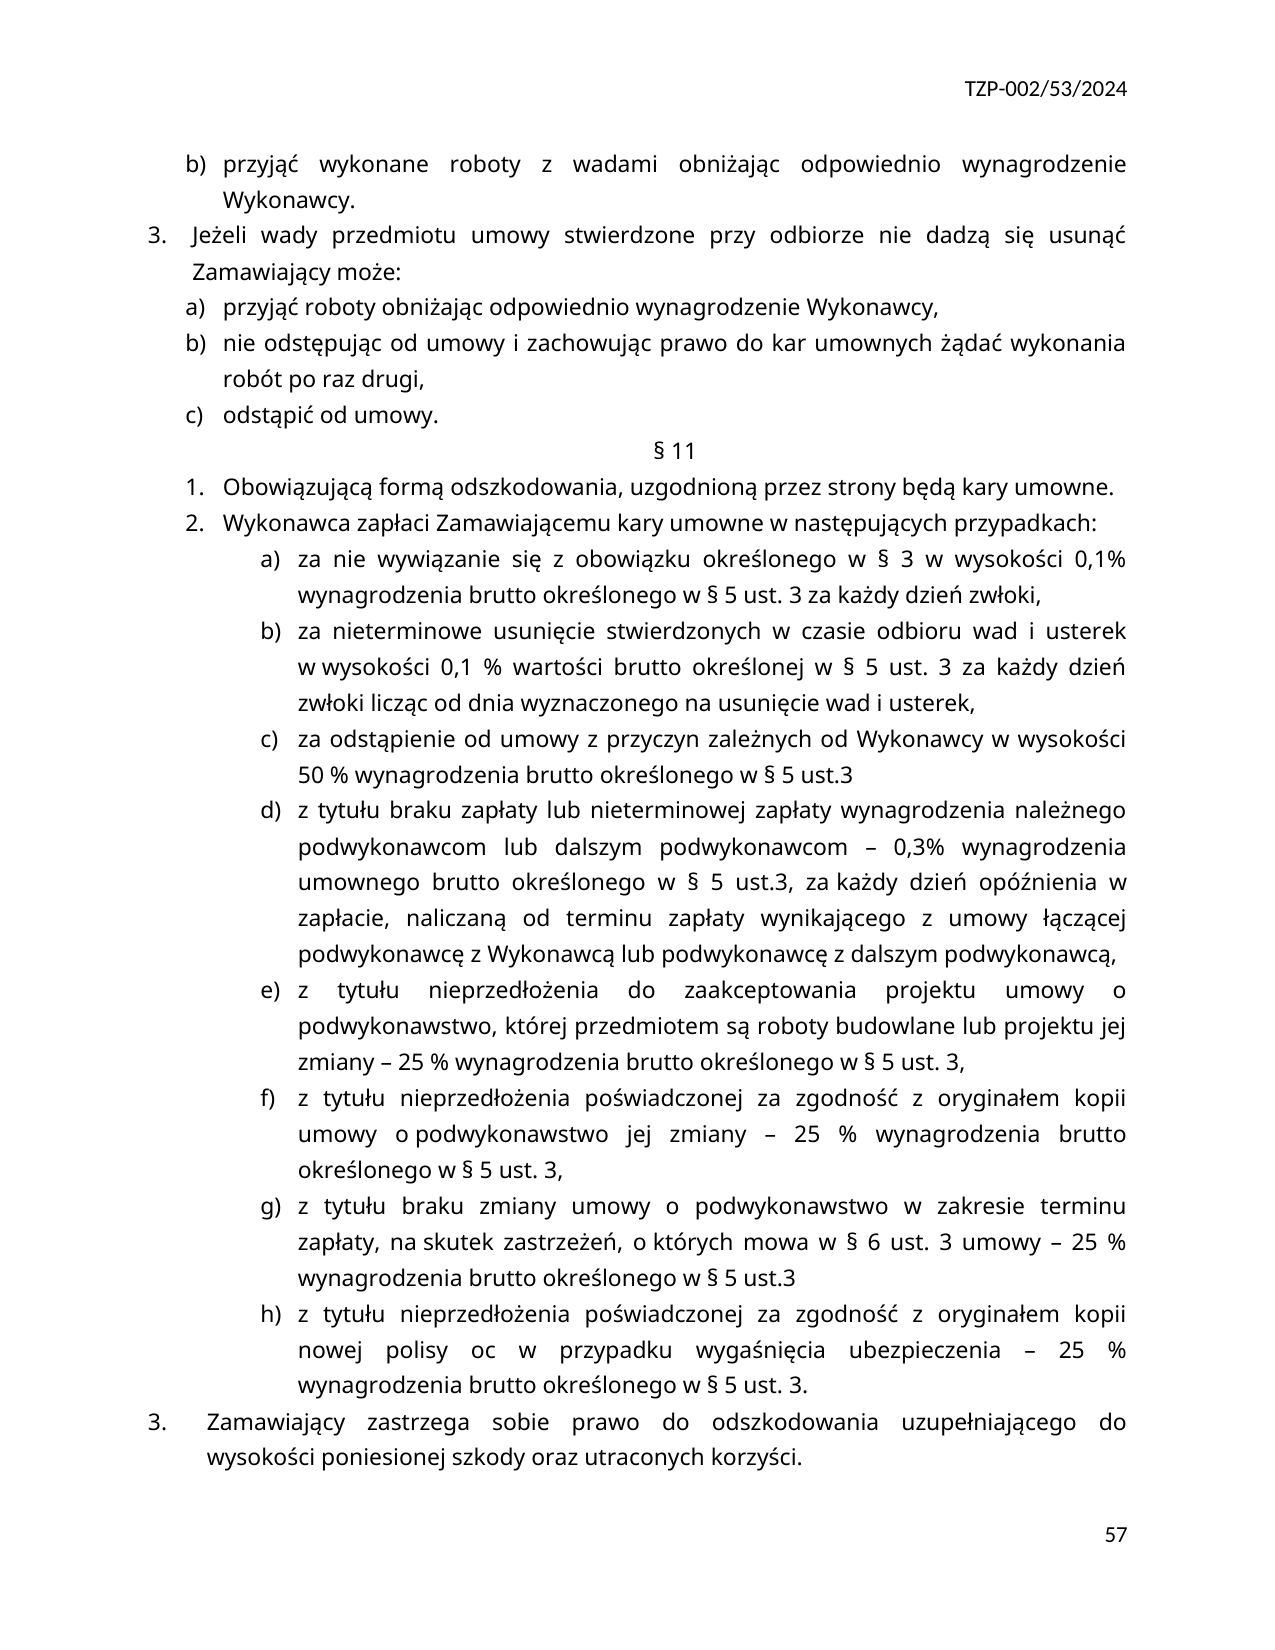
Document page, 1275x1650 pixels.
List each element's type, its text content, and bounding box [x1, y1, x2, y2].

list za odstąpienie od umowy z przyczyn zależnych od Wykonawcy w wysokości 50 % wynagrodzenia brutto określonego w § 5 ust.3 [260, 723, 1127, 790]
list z tytułu nieprzedłożenia poświadczonej za zgodność z oryginałem kopii nowej polisy oc w przypadku wygaśnięcia ubezpieczenia – 25 % wynagrodzenia brutto określonego w § 5 ust. 3. [260, 1298, 1127, 1401]
list z tytułu braku zapłaty lub nieterminowej zapłaty wynagrodzenia należnego podwykonawcom lub dalszym podwykonawcom – 0,3% wynagrodzenia umownego brutto określonego w § 5 ust.3, za każdy dzień opóźnienia w zapłacie, naliczaną od terminu zapłaty wynikającego z umowy łączącej podwykonawcę z Wykonawcą lub podwykonawcę z dalszym podwykonawcą, [260, 794, 1127, 969]
list Jeżeli wady przedmiotu umowy stwierdzone przy odbiorze nie dadzą się usunąć Zamawiający może: [148, 219, 1127, 287]
list Wykonawca zapłaci Zamawiającemu kary umowne w następujących przypadkach: [185, 507, 1127, 538]
list Obowiązującą formą odszkodowania, uzgodnioną przez strony będą kary umowne. [185, 471, 1127, 502]
list odstąpić od umowy. [185, 399, 1127, 430]
list Zamawiający zastrzega sobie prawo do odszkodowania uzupełniającego do wysokości poniesionej szkody oraz utraconych korzyści. [148, 1405, 1127, 1473]
list przyjąć wykonane roboty z wadami obniżając odpowiednio wynagrodzenie Wykonawcy. [185, 148, 1127, 215]
list za nie wywiązanie się z obowiązku określonego w § 3 w wysokości 0,1% wynagrodzenia brutto określonego w § 5 ust. 3 za każdy dzień zwłoki, [260, 543, 1127, 610]
list nie odstępując od umowy i zachowując prawo do kar umownych żądać wykonania robót po raz drugi, [185, 327, 1127, 394]
list z tytułu nieprzedłożenia poświadczonej za zgodność z oryginałem kopii umowy o podwykonawstwo jej zmiany – 25 % wynagrodzenia brutto określonego w § 5 ust. 3, [260, 1082, 1127, 1185]
list z tytułu braku zmiany umowy o podwykonawstwo w zakresie terminu zapłaty, na skutek zastrzeżeń, o których mowa w § 6 ust. 3 umowy – 25 % wynagrodzenia brutto określonego w § 5 ust.3 [260, 1190, 1127, 1293]
list z tytułu nieprzedłożenia do zaakceptowania projektu umowy o podwykonawstwo, której przedmiotem są roboty budowlane lub projektu jej zmiany – 25 % wynagrodzenia brutto określonego w § 5 ust. 3, [260, 974, 1127, 1077]
list § 11 [223, 435, 1127, 466]
list za nieterminowe usunięcie stwierdzonych w czasie odbioru wad i usterek w wysokości 0,1 % wartości brutto określonej w § 5 ust. 3 za każdy dzień zwłoki licząc od dnia wyznaczonego na usunięcie wad i usterek, [260, 615, 1127, 718]
list przyjąć roboty obniżając odpowiednio wynagrodzenie Wykonawcy, [185, 291, 1127, 323]
